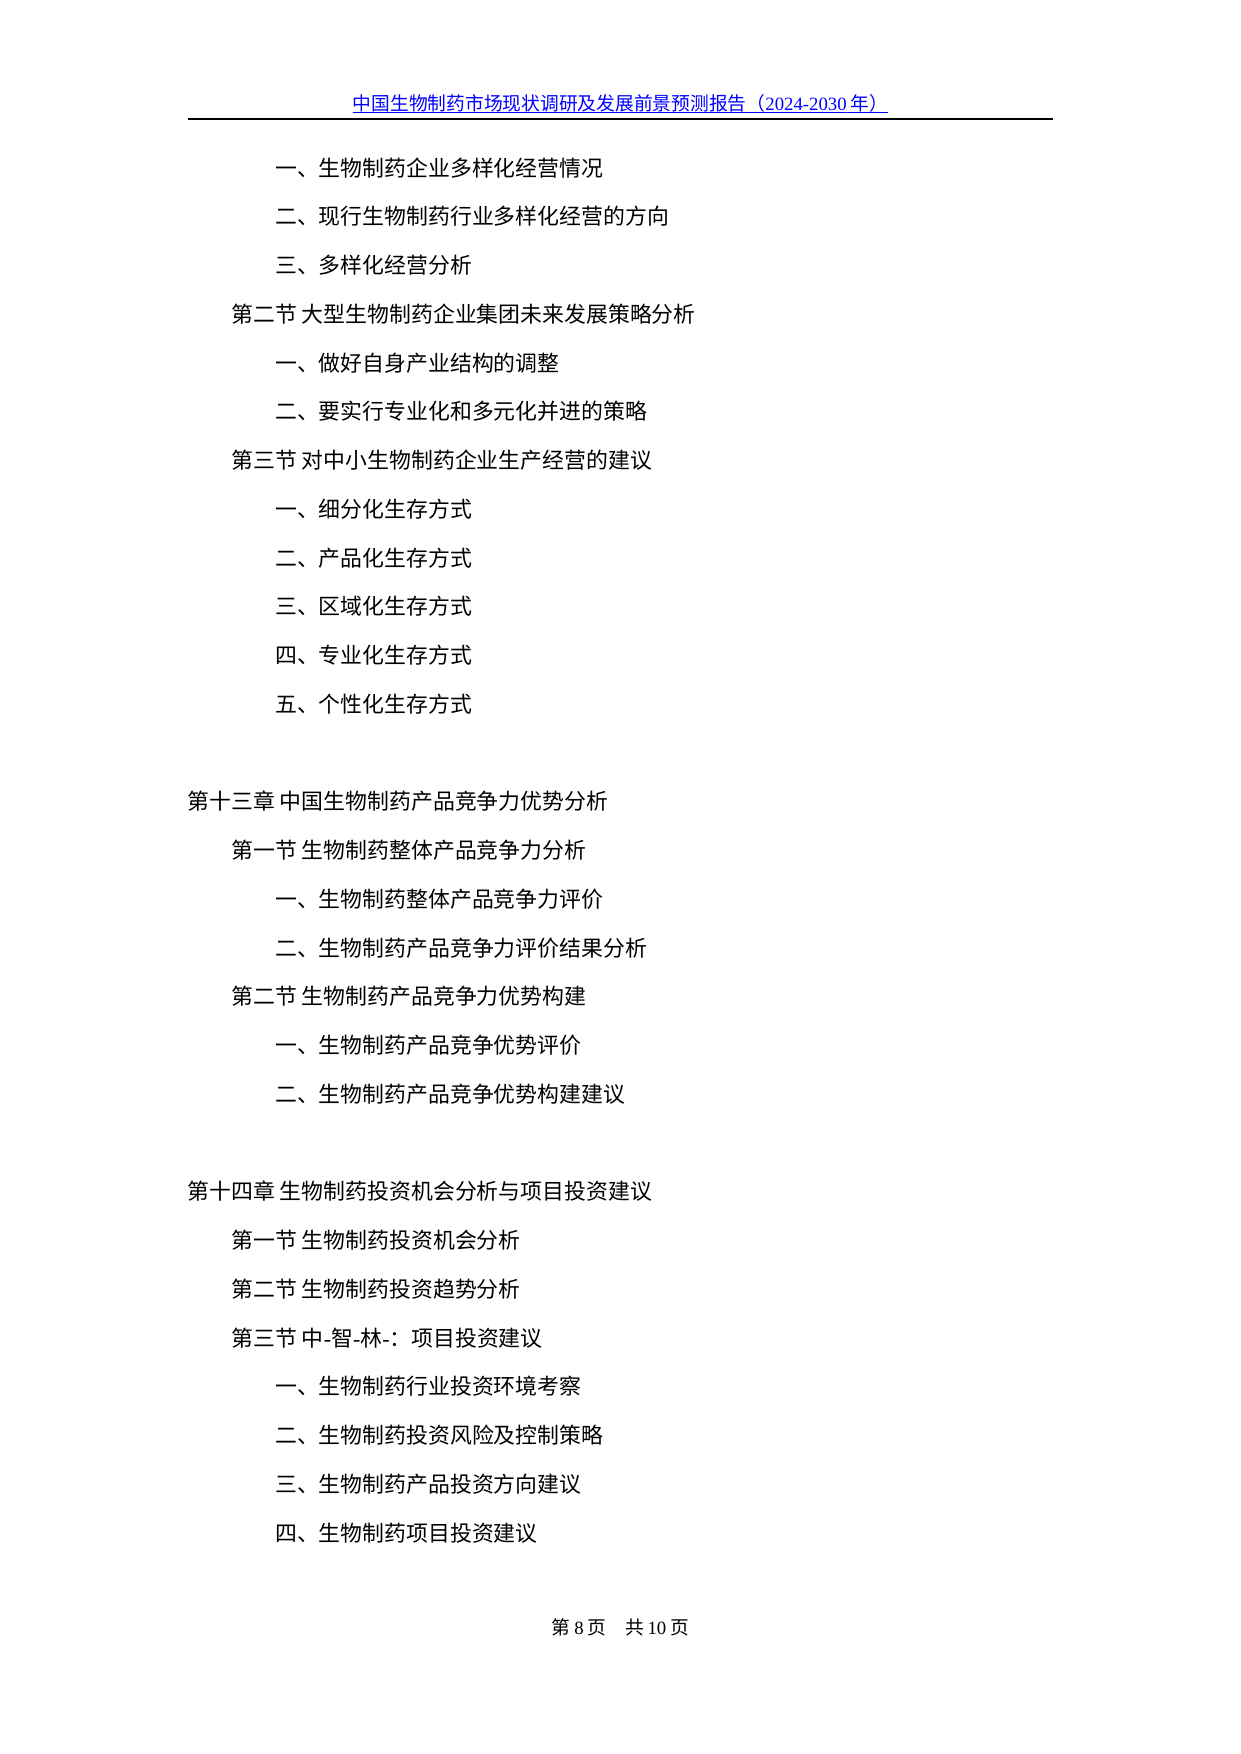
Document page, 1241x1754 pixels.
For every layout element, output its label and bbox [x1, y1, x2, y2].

text [187, 150, 1053, 1548]
